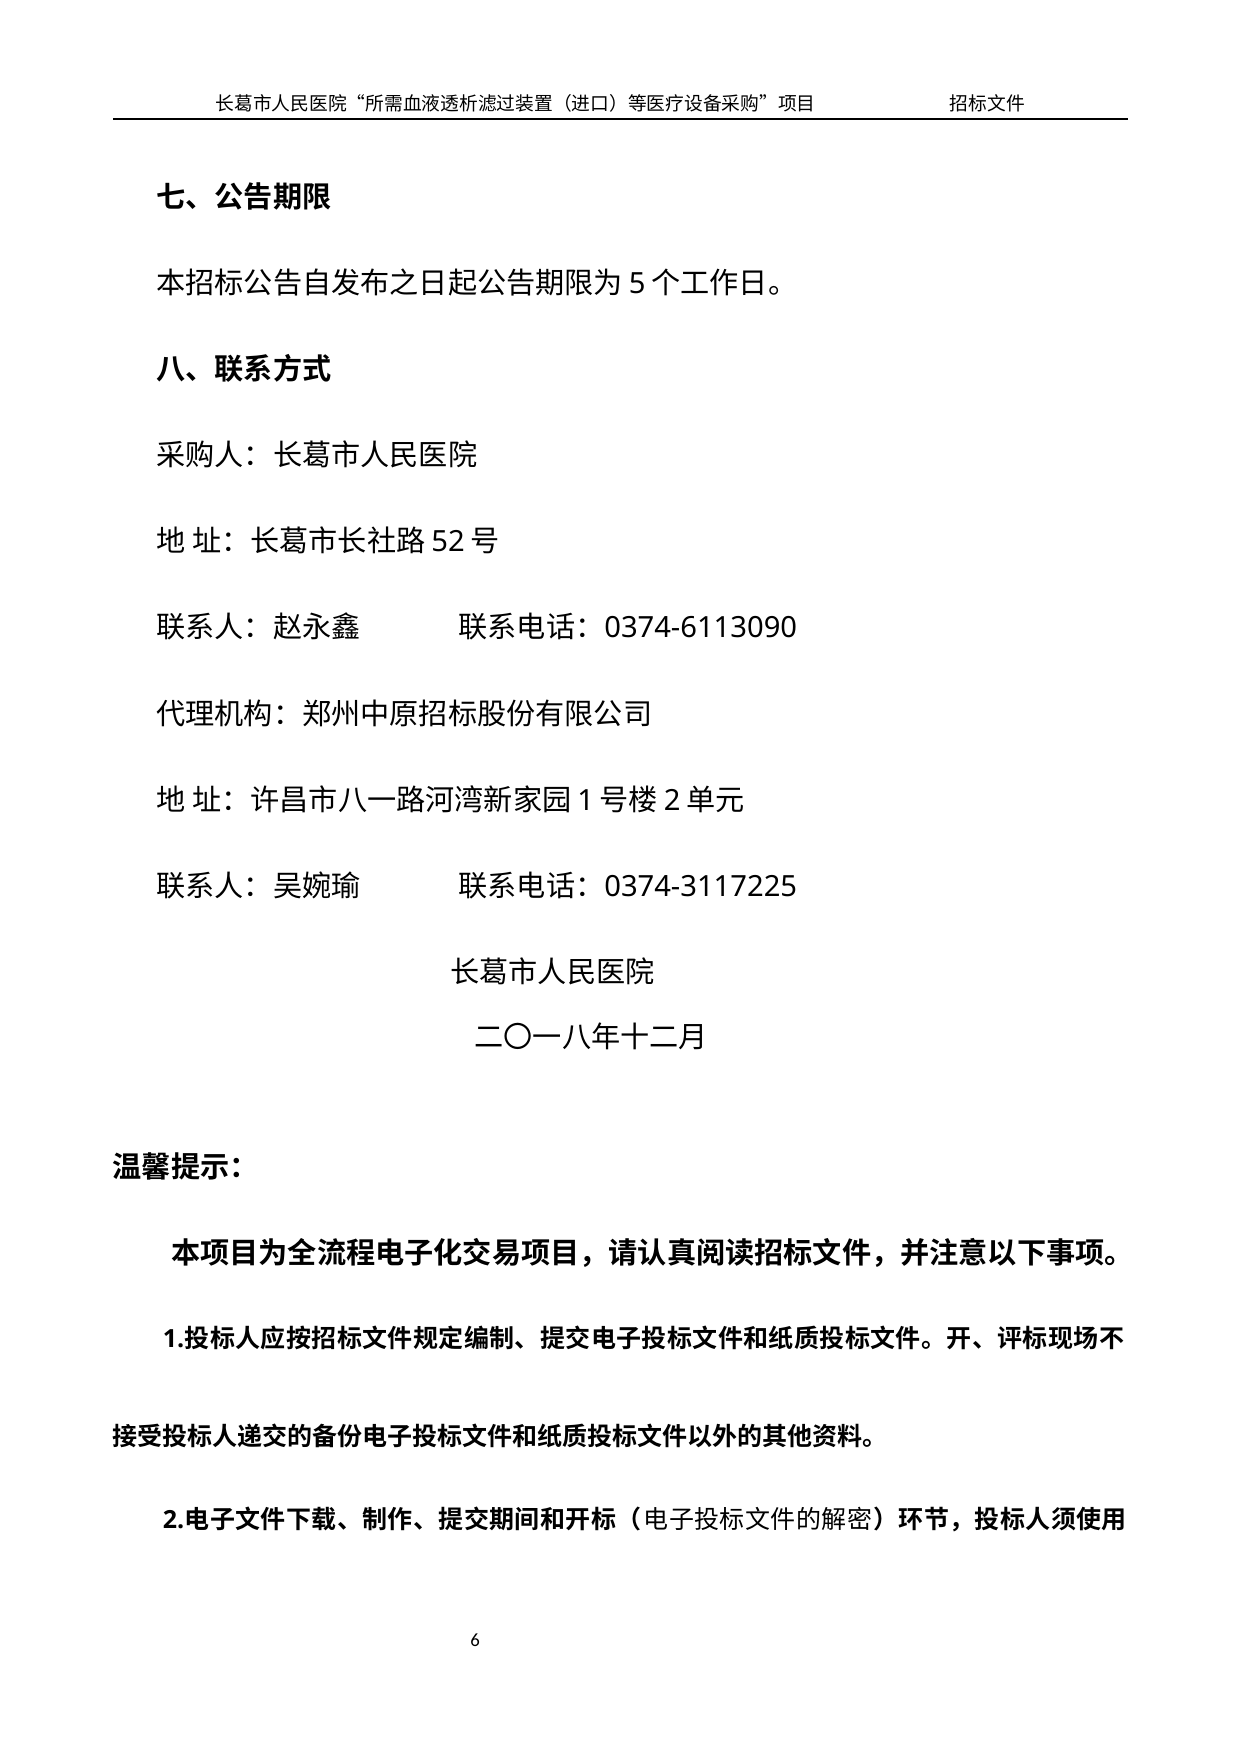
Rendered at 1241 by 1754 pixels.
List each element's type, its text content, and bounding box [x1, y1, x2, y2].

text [112, 1485, 1128, 1550]
text 温馨提示： [112, 1132, 1128, 1197]
text 八、联系方式 [112, 334, 1128, 399]
text 地 址：长葛市长社路52号 [112, 507, 1128, 572]
text 长葛市人民医院 [112, 937, 1128, 1002]
text 本招标公告自发布之日起公告期限为5个工作日。 [112, 248, 1128, 313]
text 代理机构：郑州中原招标股份有限公司 [112, 679, 1128, 744]
text 联系人：吴婉瑜 联系电话：0374-3117225 [112, 851, 1128, 916]
text 地 址：许昌市八一路河湾新家园1号楼2单元 [112, 765, 1128, 830]
text 联系人：赵永鑫 联系电话：0374-6113090 [112, 593, 1128, 658]
text 采购人：长葛市人民医院 [112, 420, 1128, 485]
text 本项目为全流程电子化交易项目，请认真阅读招标文件，并注意以下事项。 [112, 1218, 1128, 1283]
text 二〇一八年十二月 [112, 1002, 1128, 1067]
text 1.投标人应按招标文件规定编制、提交电子投标文件和纸质投标文件。开、评标现场不接受投标人递交的备份电子投标文件和纸质投标文件以外的其他资料。 [112, 1304, 1128, 1467]
text 七、公告期限 [112, 162, 1128, 227]
